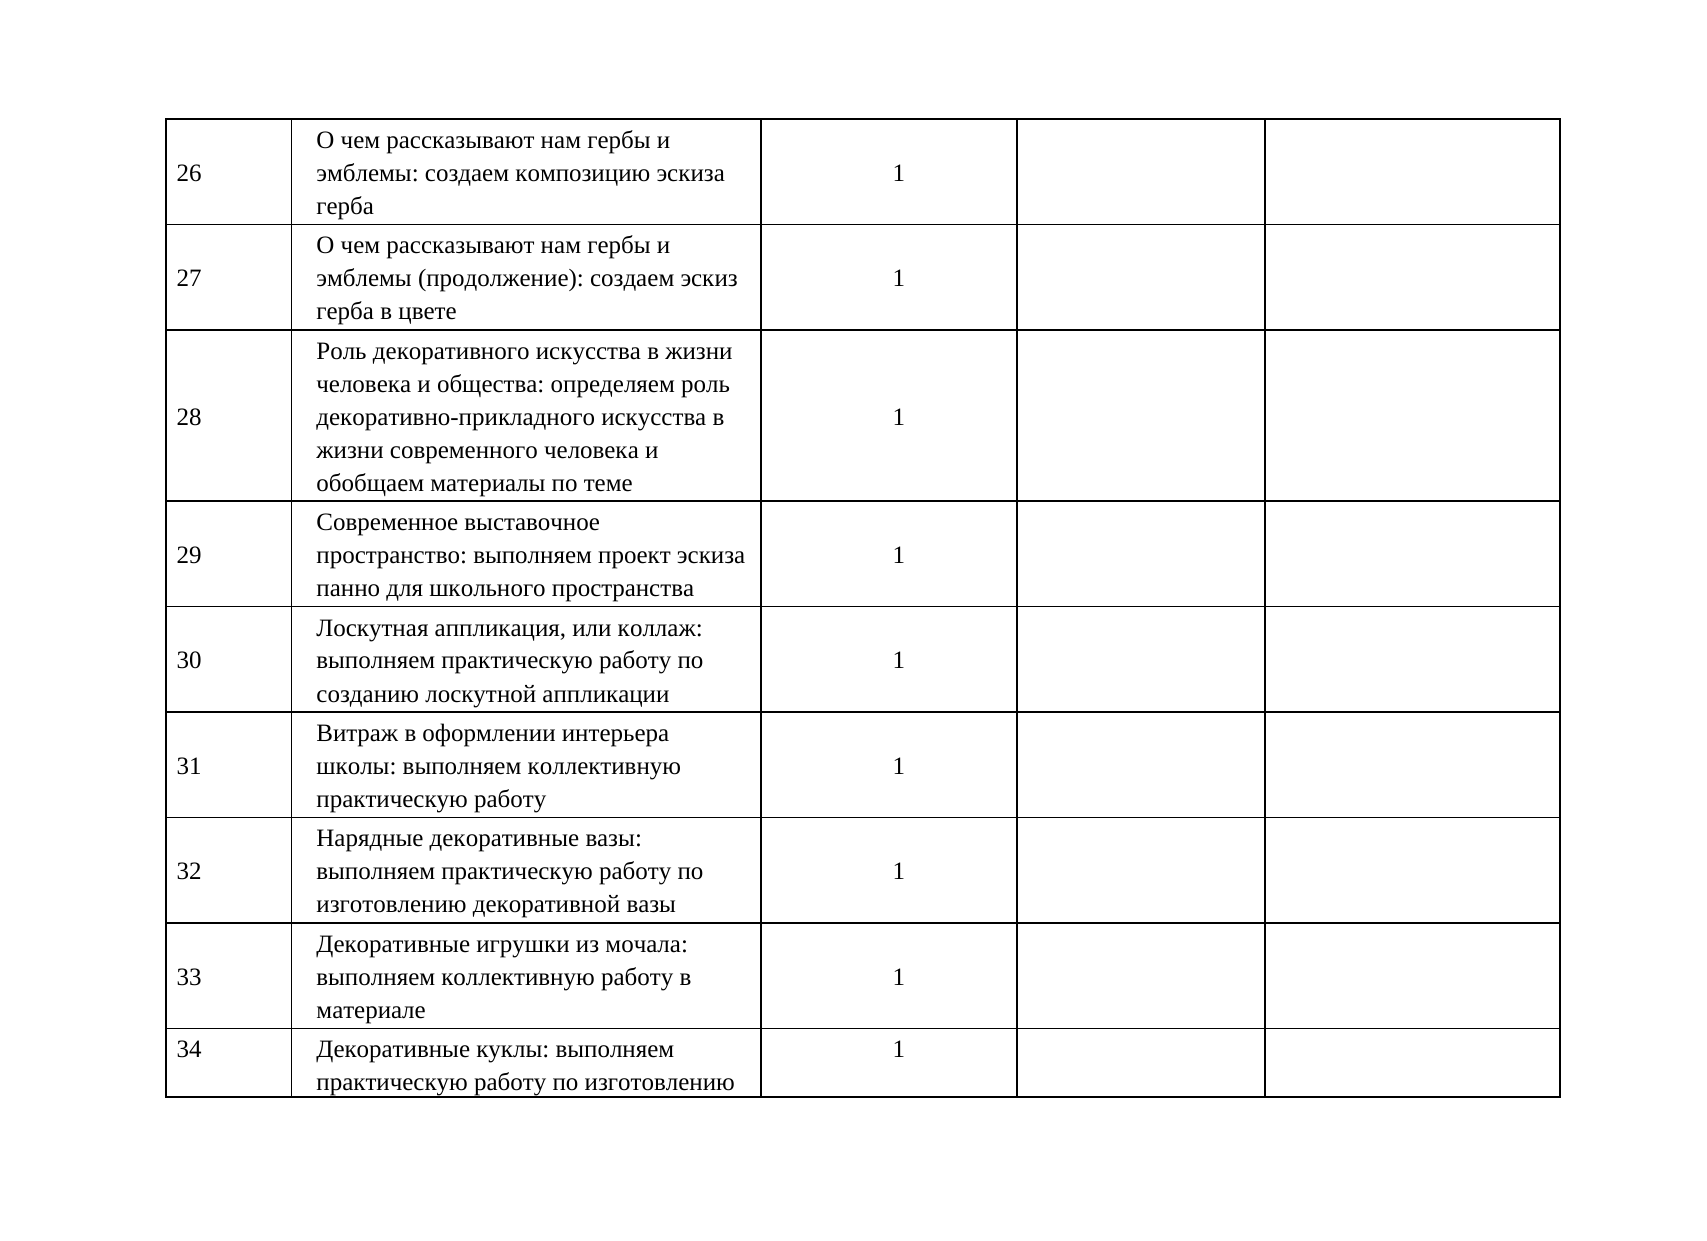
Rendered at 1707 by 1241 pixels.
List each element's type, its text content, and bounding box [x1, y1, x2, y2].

table_cell 1 [762, 924, 1016, 1027]
table_cell Роль декоративного искусства в жизни человека и общества: определяем роль декоративно-прикладного искусства в жизни современного человека и обобщаем материалы по теме [292, 331, 760, 500]
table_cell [292, 1029, 760, 1096]
table_cell 29 [167, 502, 291, 606]
table_cell [1266, 924, 1559, 1027]
table_cell 32 [167, 818, 291, 922]
table_cell [1266, 120, 1559, 223]
table_cell [1018, 713, 1264, 817]
table_cell [1018, 225, 1264, 329]
table_cell 30 [167, 607, 291, 711]
table_cell [1018, 818, 1264, 922]
table_cell [1266, 225, 1559, 329]
table_cell Современное выставочное пространство: выполняем проект эскиза панно для школьного пространства [292, 502, 760, 606]
table_cell [1266, 713, 1559, 817]
table_cell Нарядные декоративные вазы: выполняем практическую работу по изготовлению декоративной вазы [292, 818, 760, 922]
table_cell [1266, 331, 1559, 500]
table_cell [1266, 502, 1559, 606]
table_cell [1018, 502, 1264, 606]
table_cell 27 [167, 225, 291, 329]
table_cell [1018, 1029, 1264, 1096]
table_cell 31 [167, 713, 291, 817]
table_cell 1 [762, 331, 1016, 500]
table_cell 33 [167, 924, 291, 1027]
table_cell [1018, 120, 1264, 223]
table_cell Лоскутная аппликация, или коллаж: выполняем практическую работу по созданию лоскутной аппликации [292, 607, 760, 711]
table_cell 1 [762, 225, 1016, 329]
table_cell 1 [762, 1029, 1016, 1096]
table_cell Витраж в оформлении интерьера школы: выполняем коллективную практическую работу [292, 713, 760, 817]
table_cell [1266, 818, 1559, 922]
table_cell [1018, 331, 1264, 500]
table_cell Декоративные игрушки из мочала: выполняем коллективную работу в материале [292, 924, 760, 1027]
table_cell [1266, 1029, 1559, 1096]
table_cell [1266, 607, 1559, 711]
table_cell О чем рассказывают нам гербы и эмблемы: создаем композицию эскиза герба [292, 120, 760, 223]
table_cell 1 [762, 818, 1016, 922]
table_cell 26 [167, 120, 291, 223]
table_cell [1018, 607, 1264, 711]
table_cell 34 [167, 1029, 291, 1096]
table_cell 1 [762, 120, 1016, 223]
table_cell О чем рассказывают нам гербы и эмблемы (продолжение): создаем эскиз герба в цвете [292, 225, 760, 329]
table_cell 1 [762, 502, 1016, 606]
table_cell 28 [167, 331, 291, 500]
table_cell [1018, 924, 1264, 1027]
table_cell 1 [762, 713, 1016, 817]
table_cell 1 [762, 607, 1016, 711]
